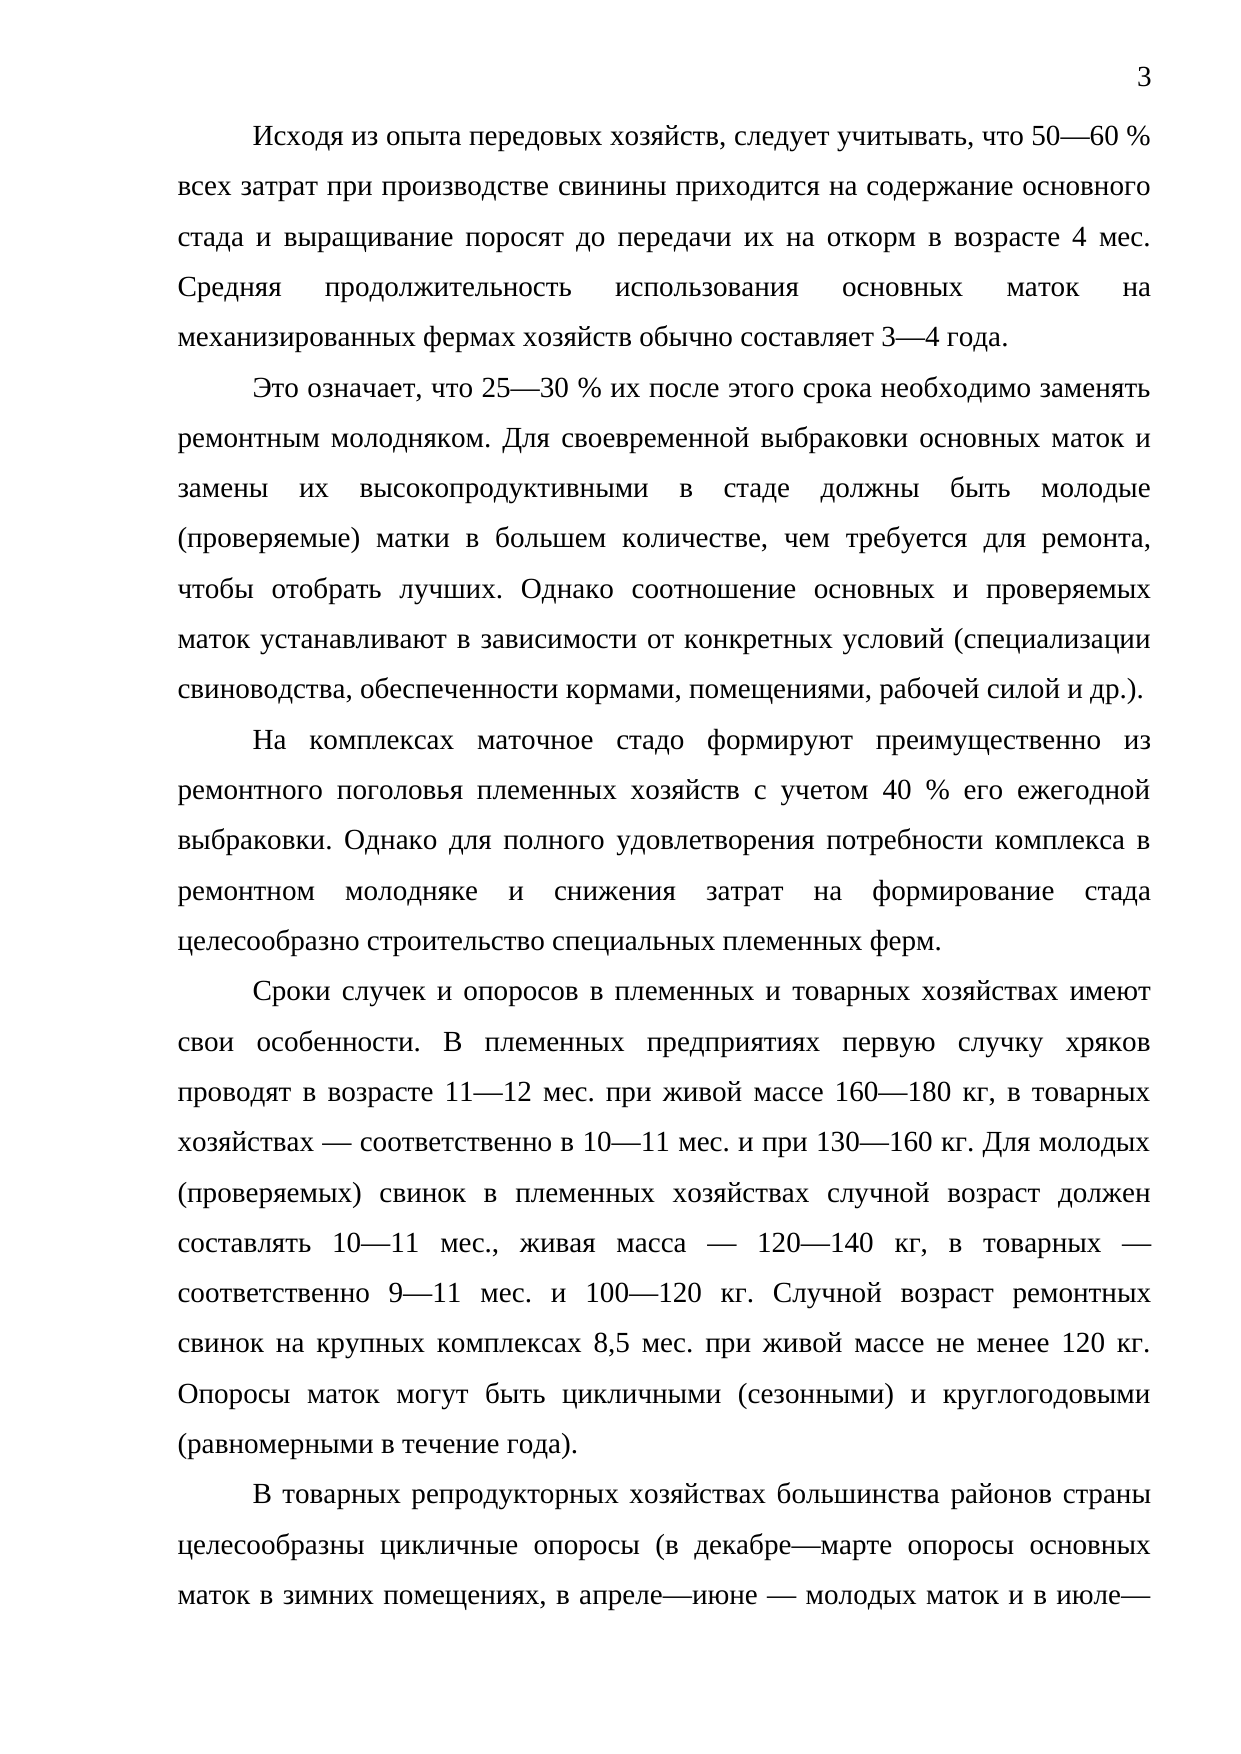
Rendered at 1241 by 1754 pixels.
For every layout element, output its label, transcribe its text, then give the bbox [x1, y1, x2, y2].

text Сроки случек и опоросов в племенных и товарных хозяйствах имеют свои особенности. В племенных предприятиях первую случку хряков проводят в возрасте 11—12 мес. при живой массе 160—180 кг, в товарных хозяйствах — соответственно в 10—11 мес. и при 130—160 кг. Для молодых (проверяемых) свинок в племенных хозяйствах случной возраст должен составлять 10—11 мес., живая масса — 120—140 кг, в товарных — соответственно 9—11 мес. и 100—120 кг. Случной возраст ремонтных свинок на крупных комплексах 8,5 мес. при живой массе не менее . Опоросы маток могут быть цикличными (сезонными) и круглогодовыми (равномерными в течение года). [177, 973, 1152, 1460]
text Исходя из опыта передовых хозяйств, следует учитывать, что 50—60 % всех затрат при производстве свинины приходится на содержание основного стада и выращивание поросят до передачи их на откорм в возрасте 4 мес. Средняя продолжительность использования основных маток на механизированных фермах хозяйств обычно составляет 3—4 года. [177, 118, 1152, 353]
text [177, 1477, 1152, 1611]
text На комплексах маточное стадо формируют преимущественно из ремонтного поголовья племенных хозяйств с учетом 40 % его ежегодной выбраковки. Однако для полного удовлетворения потребности комплекса в ремонтном молодняке и снижения затрат на формирование стада целесообразно строительство специальных племенных ферм. [177, 722, 1152, 957]
text Это означает, что 25—30 % их после этого срока необходимо заменять ремонтным молодняком. Для своевременной выбраковки основных маток и замены их высокопродуктивными в стаде должны быть молодые (проверяемые) матки в большем количестве, чем требуется для ремонта, чтобы отобрать лучших. Однако соотношение основных и проверяемых маток устанавливают в зависимости от конкретных условий (специализации свиноводства, обеспеченности кормами, помещениями, рабочей силой и др.). [177, 370, 1152, 705]
